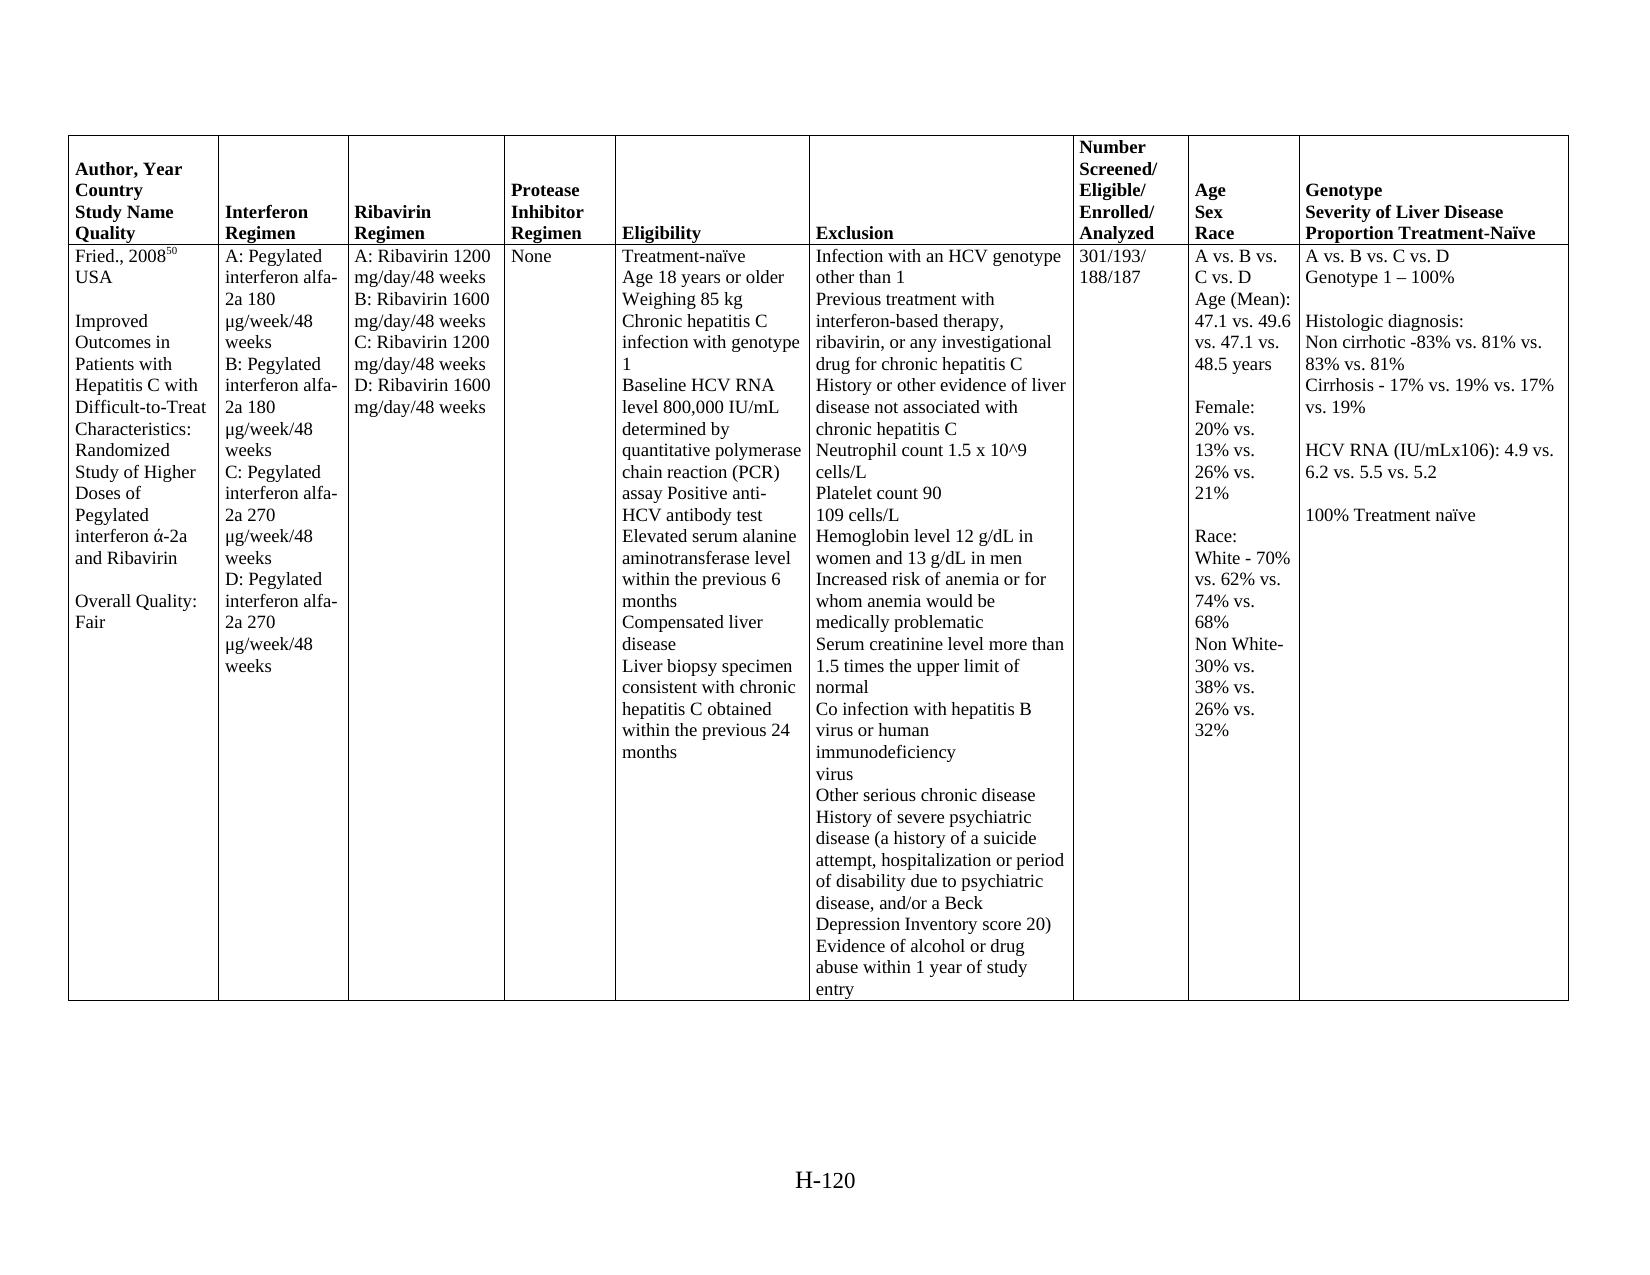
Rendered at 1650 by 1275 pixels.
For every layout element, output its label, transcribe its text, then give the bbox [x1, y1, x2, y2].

table_cell A vs. B vs. C vs. D Genotype 1 – 100% Histologic diagnosis: Non cirrhotic -83% vs. 81% vs. 83% vs. 81% Cirrhosis - 17% vs. 19% vs. 17% vs. 19% HCV RNA (IU/mLx106): 4.9 vs. 6.2 vs. 5.5 vs. 5.2 100% Treatment naïve [1300, 245, 1568, 999]
table_cell Fried., 200850 USA Improved Outcomes in Patients with Hepatitis C with Difficult-to-Treat Characteristics: Randomized Study of Higher Doses of Pegylated interferon ά-2a and Ribavirin Overall Quality: Fair [69, 245, 218, 999]
table_header Genotype Severity of Liver Disease Proportion Treatment-Naïve [1300, 136, 1568, 244]
table_header Number Screened/ Eligible/ Enrolled/ Analyzed [1074, 136, 1188, 244]
table_cell None [505, 245, 615, 999]
table_header Ribavirin Regimen [349, 136, 504, 244]
table_header Eligibility [616, 136, 809, 244]
table_cell 301/193/ 188/187 [1074, 245, 1188, 999]
table_cell Treatment-naïve Age 18 years or older Weighing 85 kg Chronic hepatitis C infection with genotype 1 Baseline HCV RNA level 800,000 IU/mL determined by quantitative polymerase chain reaction (PCR) assay Positive anti-HCV antibody test Elevated serum alanine aminotransferase level within the previous 6 months Compensated liver disease Liver biopsy specimen consistent with chronic hepatitis C obtained within the previous 24 months [616, 245, 809, 999]
table_cell A: Ribavirin 1200 mg/day/48 weeks B: Ribavirin 1600 mg/day/48 weeks C: Ribavirin 1200 mg/day/48 weeks D: Ribavirin 1600 mg/day/48 weeks [349, 245, 504, 999]
table_header Author, Year Country Study Name Quality [69, 136, 218, 244]
table_header Age Sex Race [1189, 136, 1299, 244]
table_header Protease Inhibitor Regimen [505, 136, 615, 244]
table_cell A: Pegylated interferon alfa-2a 180 μg/week/48 weeks B: Pegylated interferon alfa-2a 180 μg/week/48 weeks C: Pegylated interferon alfa-2a 270 μg/week/48 weeks D: Pegylated interferon alfa-2a 270 μg/week/48 weeks [219, 245, 348, 999]
table_cell A vs. B vs. C vs. D Age (Mean): 47.1 vs. 49.6 vs. 47.1 vs. 48.5 years Female: 20% vs. 13% vs. 26% vs. 21% Race: White - 70% vs. 62% vs. 74% vs. 68% Non White- 30% vs. 38% vs. 26% vs. 32% [1189, 245, 1299, 999]
table_cell Infection with an HCV genotype other than 1 Previous treatment with interferon-based therapy, ribavirin, or any investigational drug for chronic hepatitis C History or other evidence of liver disease not associated with chronic hepatitis C Neutrophil count 1.5 x 10^9 cells/L Platelet count 90 109 cells/L Hemoglobin level 12 g/dL in women and 13 g/dL in men Increased risk of anemia or for whom anemia would be medically problematic Serum creatinine level more than 1.5 times the upper limit of normal Co infection with hepatitis B virus or human immunodeficiency virus Other serious chronic disease History of severe psychiatric disease (a history of a suicide attempt, hospitalization or period of disability due to psychiatric disease, and/or a Beck Depression Inventory score 20) Evidence of alcohol or drug abuse within 1 year of study entry [810, 245, 1073, 999]
table_header Exclusion [810, 136, 1073, 244]
table_header Interferon Regimen [219, 136, 348, 244]
